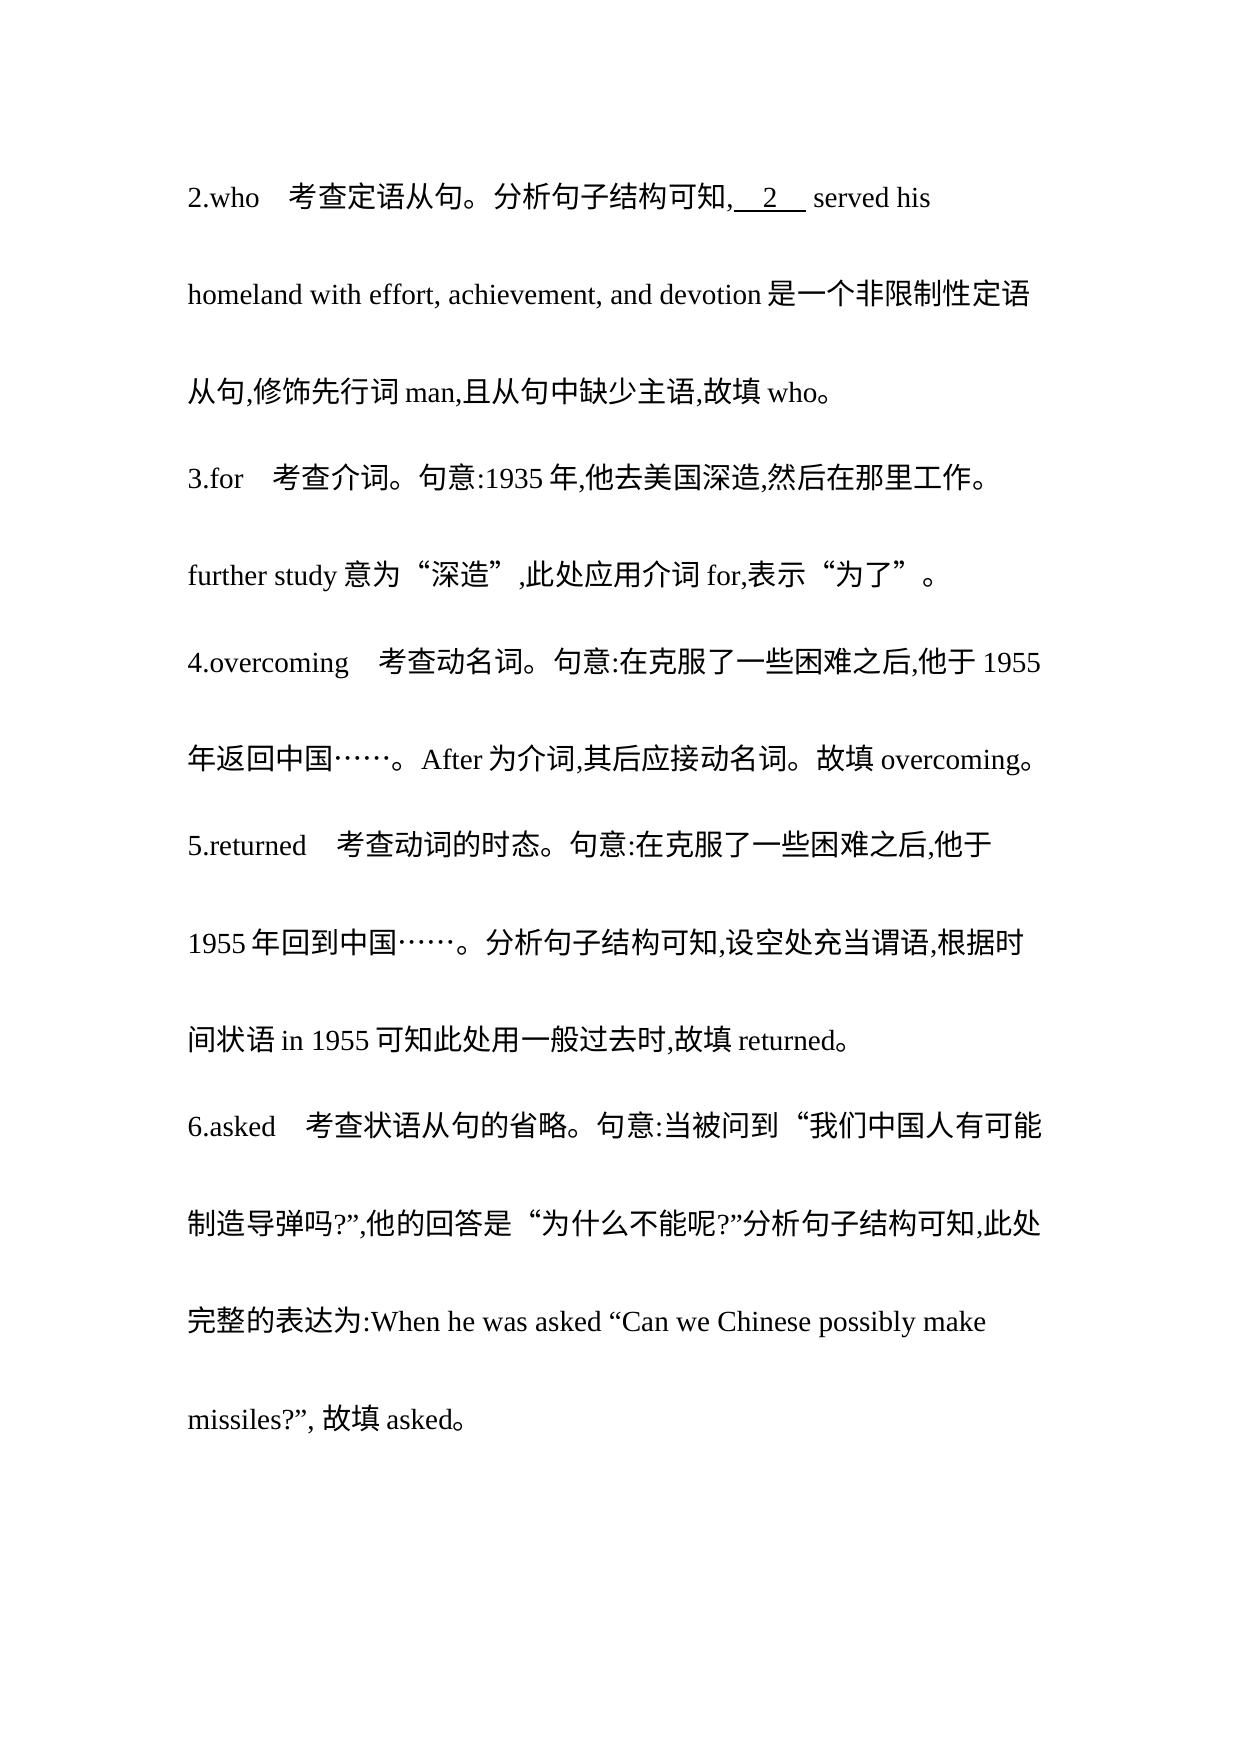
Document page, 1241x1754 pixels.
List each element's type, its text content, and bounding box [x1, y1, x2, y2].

text 3.for 考查介词。句意:1935年,他去美国深造,然后在那里工作。further study意为“深造”,此处应用介词for,表示“为了”。 [187, 443, 1053, 606]
text 4.overcoming 考查动名词。句意:在克服了一些困难之后,他于1955年返回中国……。After为介词,其后应接动名词。故填overcoming。 [187, 627, 1053, 789]
text 2.who 考查定语从句。分析句子结构可知, 2 served his homeland with effort, achievement, and devotion是一个非限制性定语从句,修饰先行词man,且从句中缺少主语,故填who。 [187, 162, 1053, 422]
text 6.asked 考查状语从句的省略。句意:当被问到“我们中国人有可能制造导弹吗?”,他的回答是“为什么不能呢?”分析句子结构可知,此处完整的表达为:When he was asked “Can we Chinese possibly make missiles?”, 故填asked。 [187, 1092, 1053, 1449]
text 5.returned 考查动词的时态。句意:在克服了一些困难之后,他于1955年回到中国……。分析句子结构可知,设空处充当谓语,根据时间状语in 1955可知此处用一般过去时,故填returned。 [187, 810, 1053, 1070]
